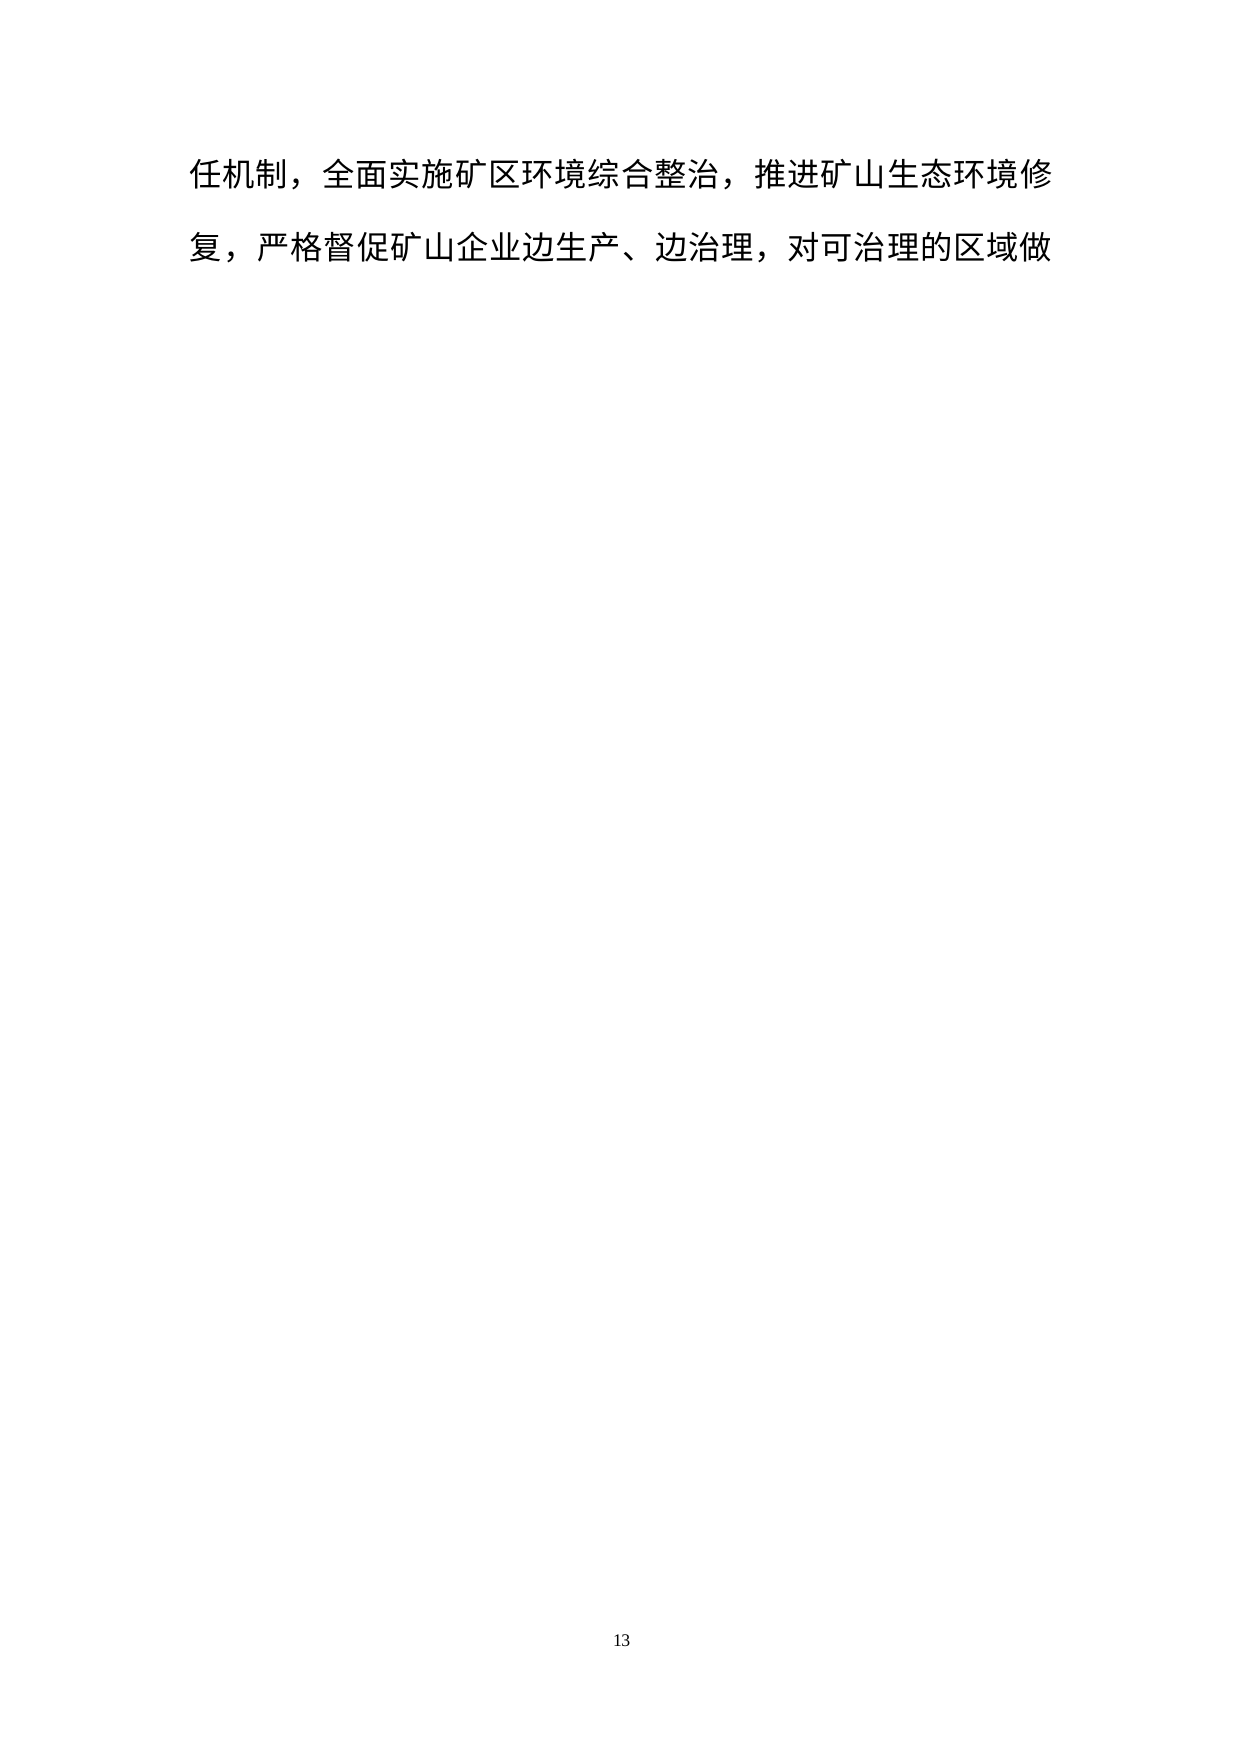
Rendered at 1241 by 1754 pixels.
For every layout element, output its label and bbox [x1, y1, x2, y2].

text [189, 149, 1053, 269]
